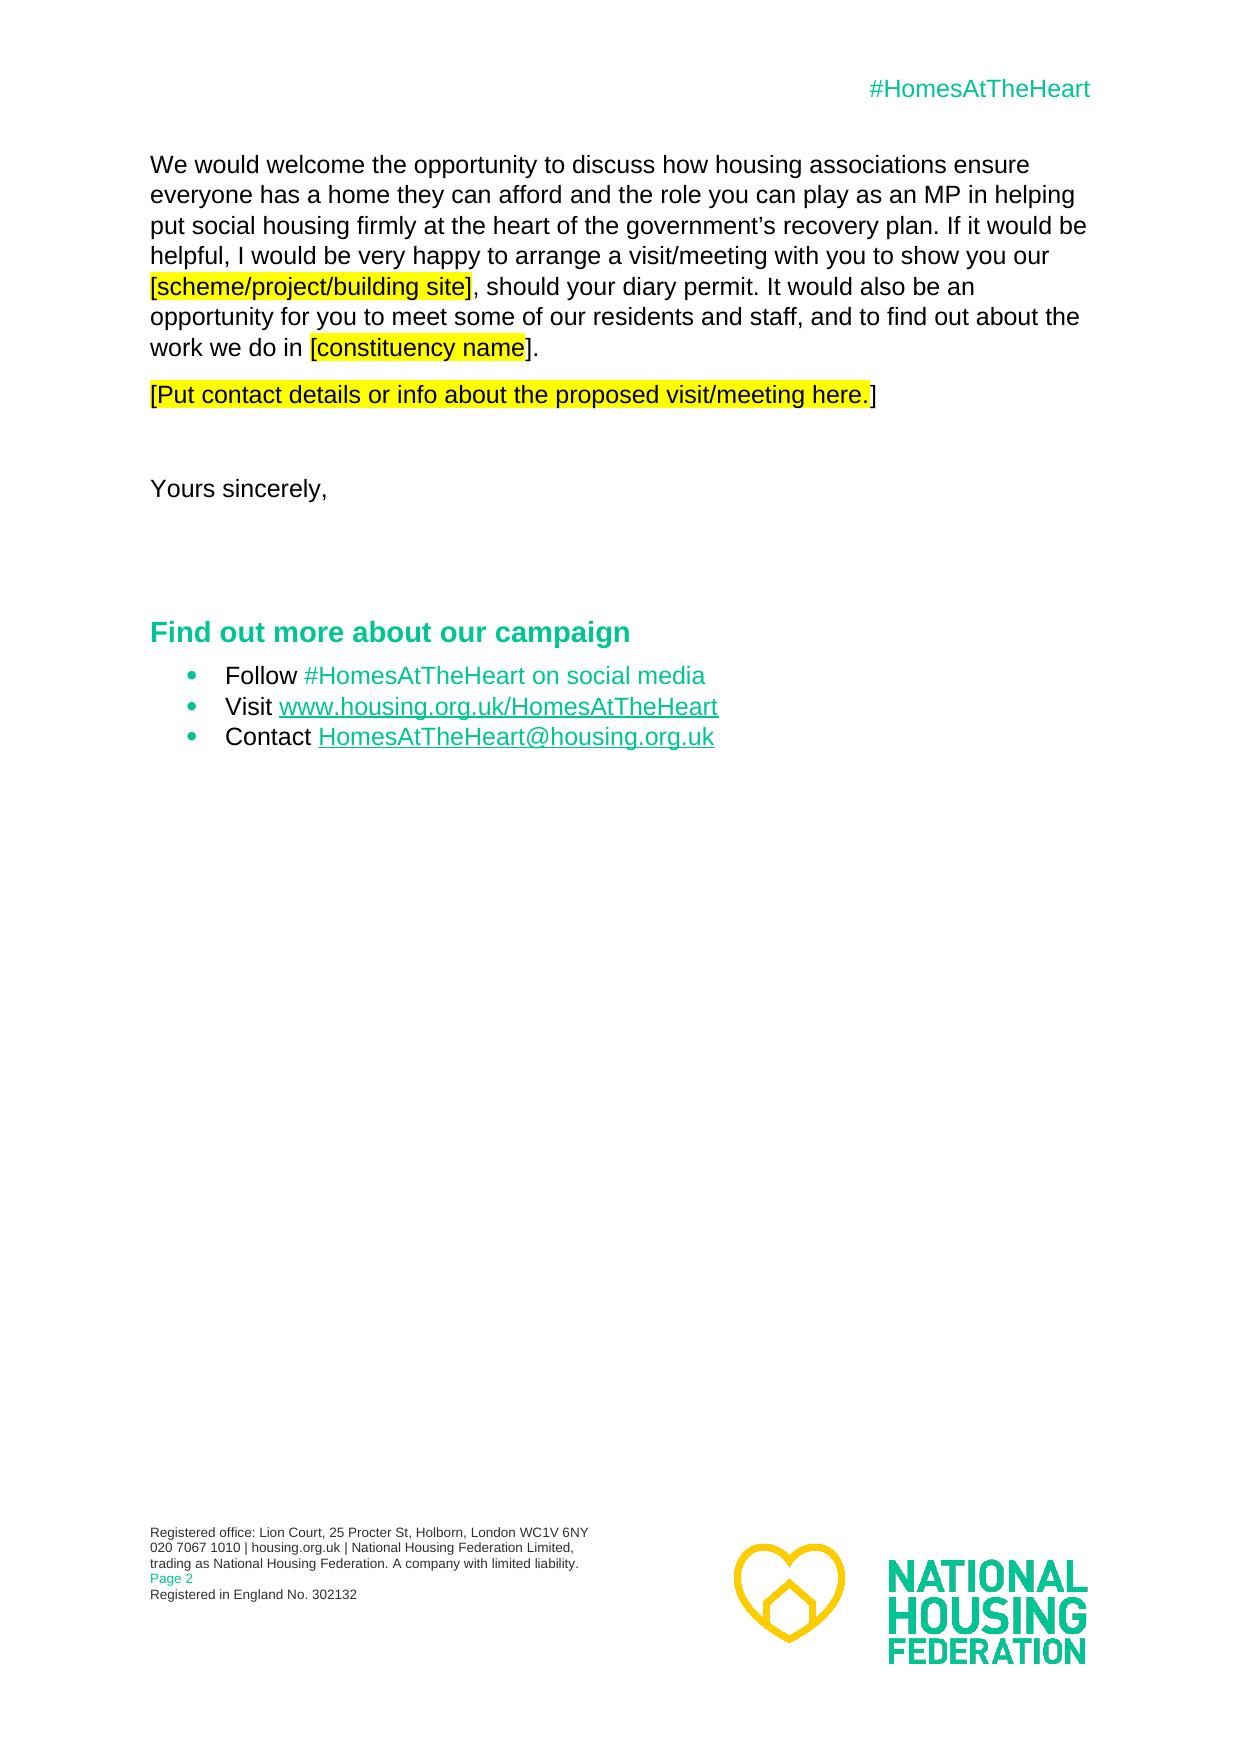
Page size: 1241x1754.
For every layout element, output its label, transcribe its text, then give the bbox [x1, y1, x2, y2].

list Visit www.housing.org.uk/HomesAtTheHeart [187, 692, 1090, 720]
picture [690, 1494, 1124, 1701]
subtitle Find out more about our campaign [150, 615, 1090, 648]
text Yours sincerely, [150, 474, 1090, 502]
list Contact HomesAtTheHeart@housing.org.uk [187, 722, 1090, 751]
text [Put contact details or info about the proposed visit/meeting here.] [150, 379, 1090, 408]
list Follow #HomesAtTheHeart on social media [187, 661, 1090, 690]
text We would welcome the opportunity to discuss how housing associations ensure everyone has a home they can afford and the role you can play as an MP in helping put social housing firmly at the heart of the government’s recovery plan. If it would be helpful, I would be very happy to arrange a visit/meeting with you to show you our [scheme/project/building site], should your diary permit. It would also be an opportunity for you to meet some of our residents and staff, and to find out about the work we do in [constituency name]. [150, 150, 1090, 361]
